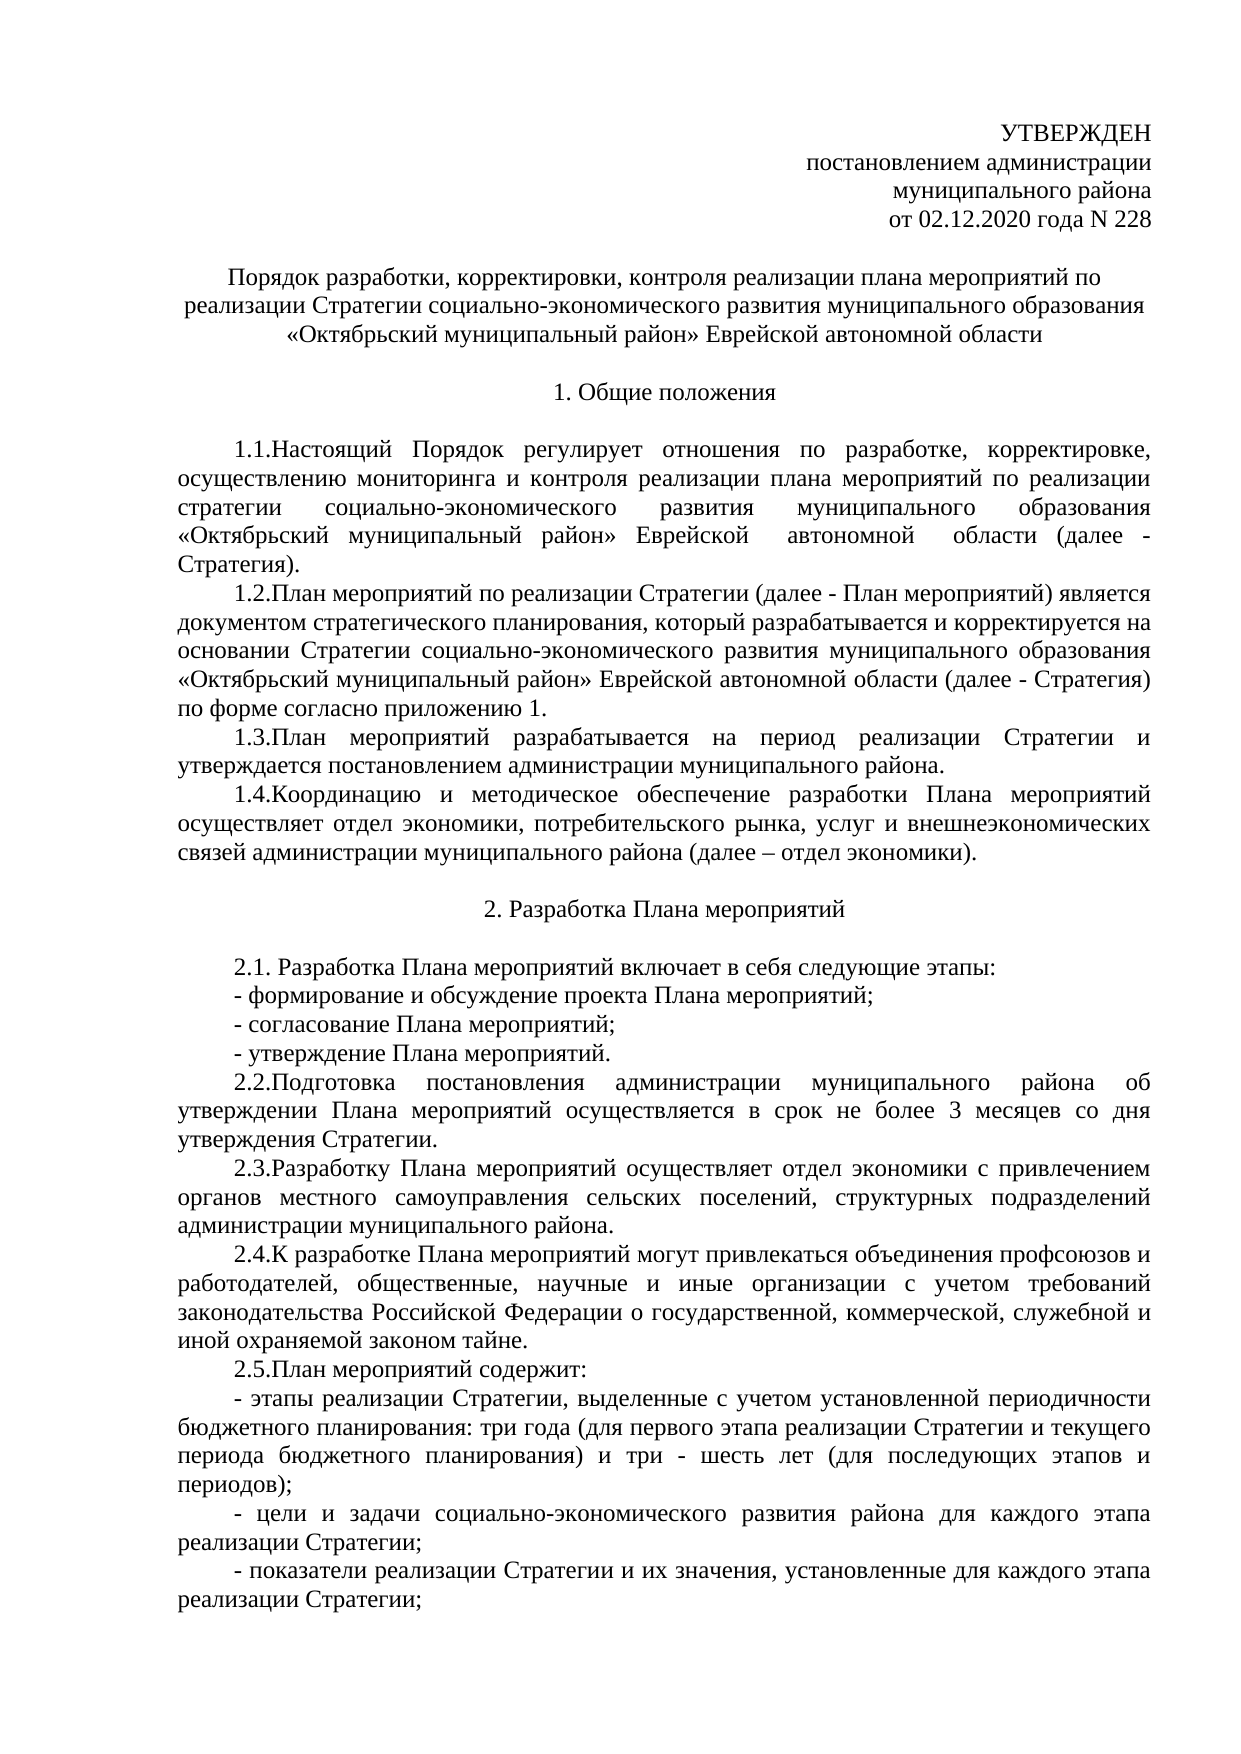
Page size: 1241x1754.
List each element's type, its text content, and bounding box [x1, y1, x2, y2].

text 1.4.Координацию и методическое обеспечение разработки Плана мероприятий осуществляет отдел экономики, потребительского рынка, услуг и внешнеэкономических связей администрации муниципального района (далее – отдел экономики). [177, 779, 1152, 866]
text УТВЕРЖДЕН [177, 118, 1152, 147]
text 1.1.Настоящий Порядок регулирует отношения по разработке, корректировке, осуществлению мониторинга и контроля реализации плана мероприятий по реализации стратегии социально-экономического развития муниципального образования «Октябрьский муниципальный район» Еврейской автономной области (далее - Стратегия). [177, 434, 1152, 578]
text 2.3.Разработку Плана мероприятий осуществляет отдел экономики с привлечением органов местного самоуправления сельских поселений, структурных подразделений администрации муниципального района. [177, 1153, 1152, 1239]
text 1. Общие положения [177, 377, 1152, 406]
text 2.4.К разработке Плана мероприятий могут привлекаться объединения профсоюзов и работодателей, общественные, научные и иные организации с учетом требований законодательства Российской Федерации о государственной, коммерческой, служебной и иной охраняемой законом тайне. [177, 1239, 1152, 1354]
text постановлением администрации [177, 147, 1152, 176]
text - этапы реализации Стратегии, выделенные с учетом установленной периодичности бюджетного планирования: три года (для первого этапа реализации Стратегии и текущего периода бюджетного планирования) и три - шесть лет (для последующих этапов и периодов); [177, 1383, 1152, 1498]
text от 02.12.2020 года N 228 [177, 204, 1152, 233]
text Порядок разработки, корректировки, контроля реализации плана мероприятий по реализации Стратегии социально-экономического развития муниципального образования «Октябрьский муниципальный район» Еврейской автономной области [177, 262, 1152, 348]
text 2. Разработка Плана мероприятий [177, 894, 1152, 923]
text - показатели реализации Стратегии и их значения, установленные для каждого этапа реализации Стратегии; [177, 1556, 1152, 1613]
text 2.2.Подготовка постановления администрации муниципального района об утверждении Плана мероприятий осуществляется в срок не более 3 месяцев со дня утверждения Стратегии. [177, 1067, 1152, 1153]
text - согласование Плана мероприятий; [177, 1009, 1152, 1038]
text 1.2.План мероприятий по реализации Стратегии (далее - План мероприятий) является документом стратегического планирования, который разрабатывается и корректируется на основании Стратегии социально-экономического развития муниципального образования «Октябрьский муниципальный район» Еврейской автономной области (далее - Стратегия) по форме согласно приложению 1. [177, 578, 1152, 722]
text 2.1. Разработка Плана мероприятий включает в себя следующие этапы: [177, 952, 1152, 981]
text - цели и задачи социально-экономического развития района для каждого этапа реализации Стратегии; [177, 1498, 1152, 1556]
text - утверждение Плана мероприятий. [177, 1038, 1152, 1067]
text 1.3.План мероприятий разрабатывается на период реализации Стратегии и утверждается постановлением администрации муниципального района. [177, 722, 1152, 779]
text 2.5.План мероприятий содержит: [177, 1354, 1152, 1383]
text - формирование и обсуждение проекта Плана мероприятий; [177, 981, 1152, 1009]
text муниципального района [177, 176, 1152, 204]
